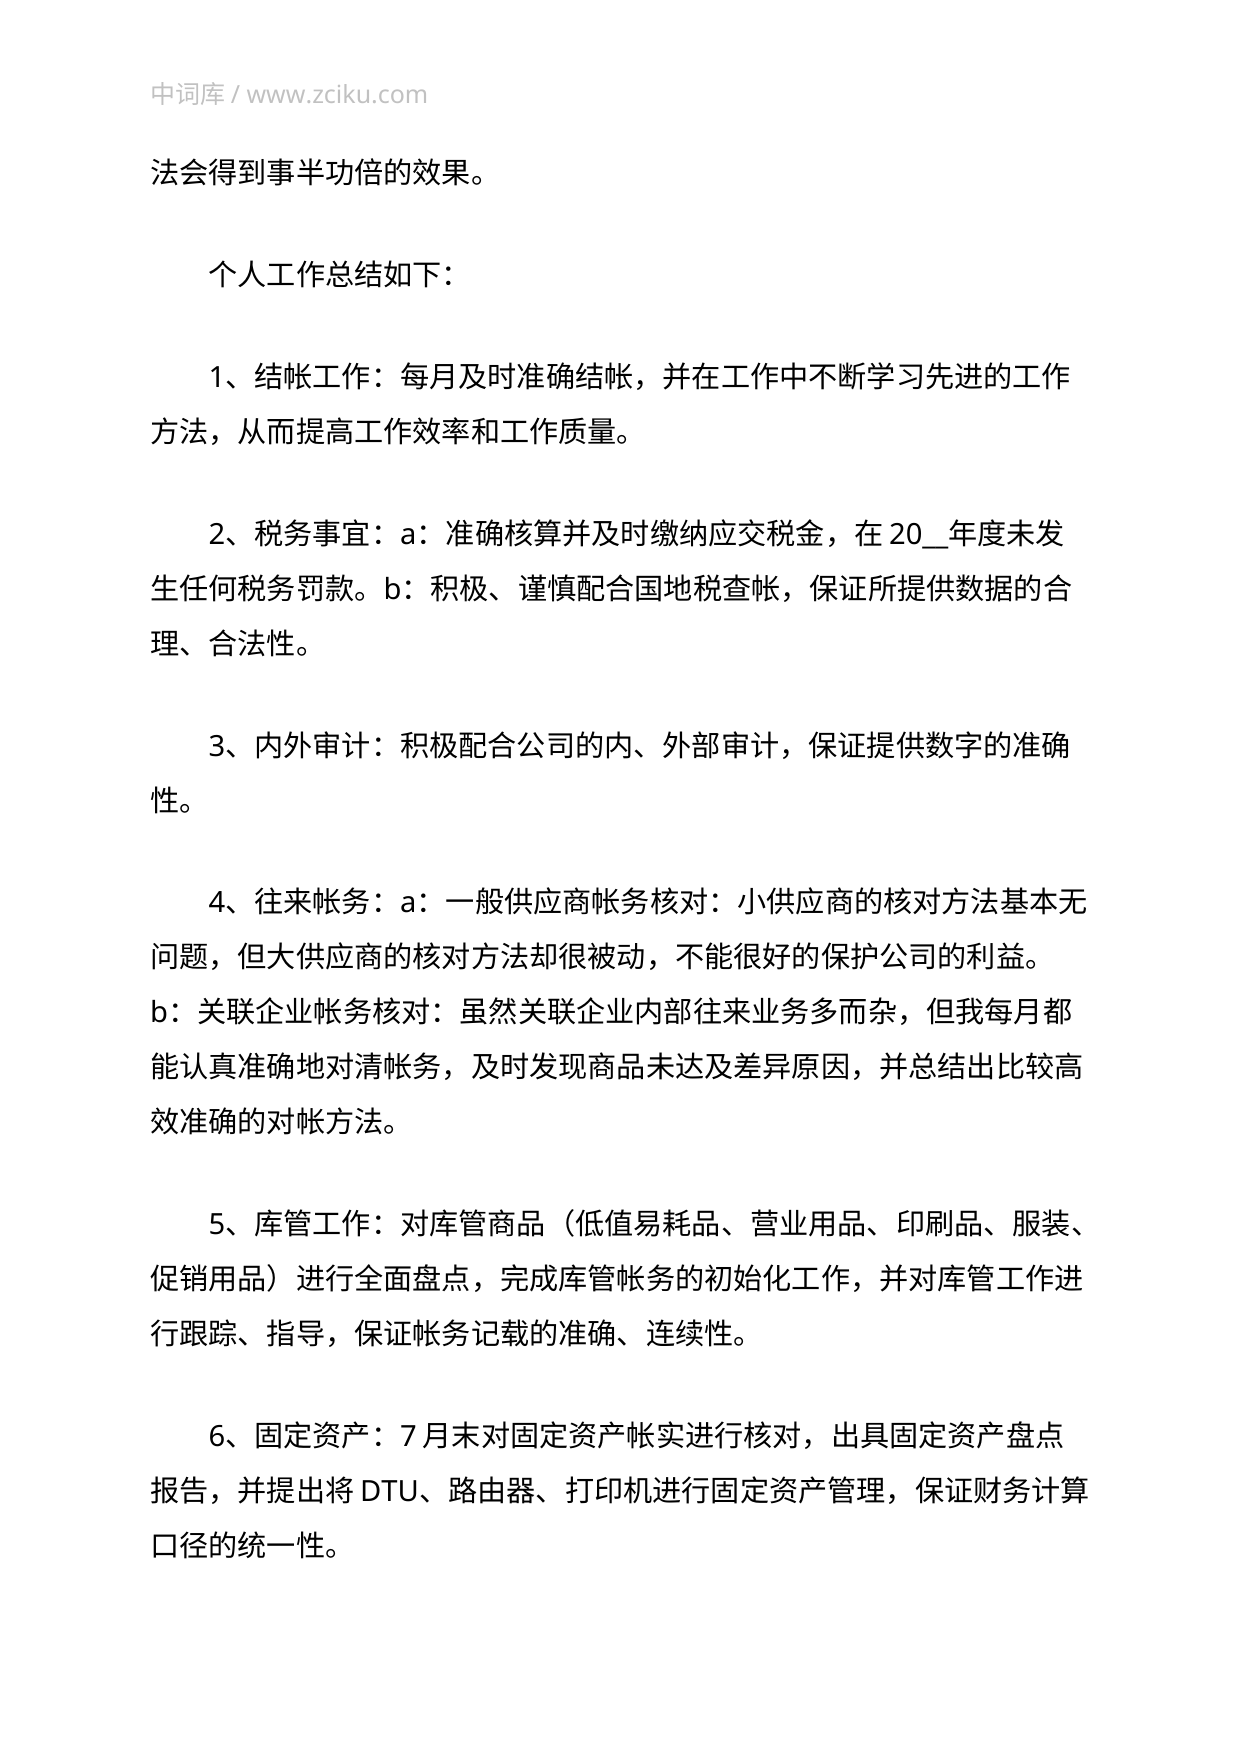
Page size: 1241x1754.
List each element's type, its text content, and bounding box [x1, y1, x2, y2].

text 5、库管工作：对库管商品（低值易耗品、营业用品、印刷品、服装、促销用品）进行全面盘点，完成库管帐务的初始化工作，并对库管工作进行跟踪、指导，保证帐务记载的准确、连续性。 [150, 1200, 1090, 1353]
text 4、往来帐务：a：一般供应商帐务核对：小供应商的核对方法基本无问题，但大供应商的核对方法却很被动，不能很好的保护公司的利益。b：关联企业帐务核对：虽然关联企业内部往来业务多而杂，但我每月都能认真准确地对清帐务，及时发现商品未达及差异原因，并总结出比较高效准确的对帐方法。 [150, 879, 1090, 1141]
text 1、结帐工作：每月及时准确结帐，并在工作中不断学习先进的工作方法，从而提高工作效率和工作质量。 [150, 353, 1090, 451]
text 6、固定资产：7月末对固定资产帐实进行核对，出具固定资产盘点报告，并提出将DTU、路由器、打印机进行固定资产管理，保证财务计算口径的统一性。 [150, 1412, 1090, 1564]
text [150, 150, 1090, 192]
text 个人工作总结如下： [150, 252, 1090, 294]
text 3、内外审计：积极配合公司的内、外部审计，保证提供数字的准确性。 [150, 722, 1090, 819]
text 2、税务事宜：a：准确核算并及时缴纳应交税金，在20__年度未发生任何税务罚款。b：积极、谨慎配合国地税查帐，保证所提供数据的合理、合法性。 [150, 510, 1090, 663]
